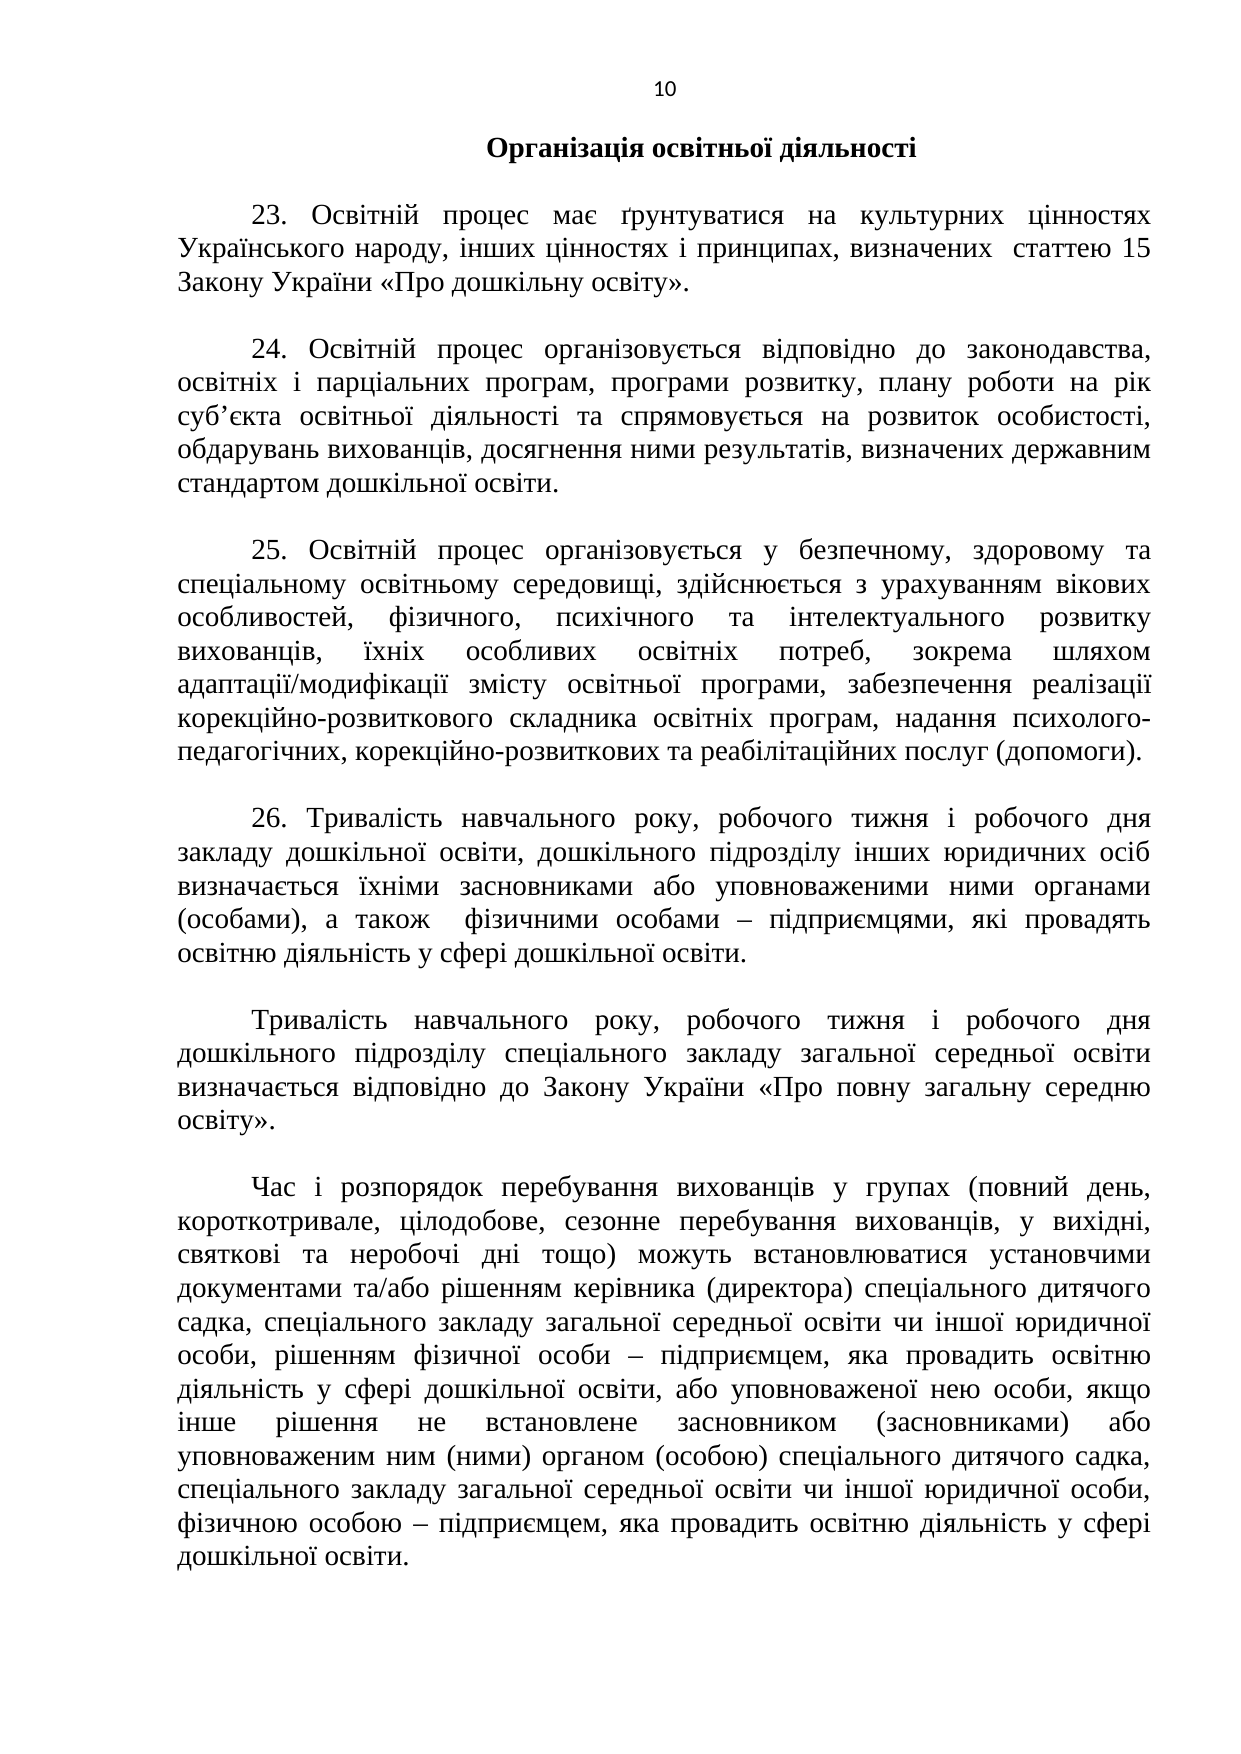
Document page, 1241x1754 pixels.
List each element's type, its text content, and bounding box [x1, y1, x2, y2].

text 23. Освітній процес має ґрунтуватися на культурних цінностях Українського народу, інших цінностях і принципах, визначених статтею 15 Закону України «Про дошкільну освіту». [177, 197, 1152, 297]
text 24. Освітній процес організовується відповідно до законодавства, освітніх і парціальних програм, програми розвитку, плану роботи на рік суб’єкта освітньої діяльності та спрямовується на розвиток особистості, обдарувань вихованців, досягнення ними результатів, визначених державним стандартом дошкільної освіти. [177, 331, 1152, 499]
text Тривалість навчального року, робочого тижня і робочого дня дошкільного підрозділу спеціального закладу загальної середньої освіти визначається відповідно до Закону України «Про повну загальну середню освіту». [177, 1002, 1152, 1136]
text 25. Освітній процес організовується у безпечному, здоровому та спеціальному освітньому середовищі, здійснюється з урахуванням вікових особливостей, фізичного, психічного та інтелектуального розвитку вихованців, їхніх особливих освітніх потреб, зокрема шляхом адаптації/модифікації змісту освітньої програми, забезпечення реалізації корекційно-розвиткового складника освітніх програм, надання психолого-педагогічних, корекційно-розвиткових та реабілітаційних послуг (допомоги). [177, 532, 1152, 767]
text Організація освітньої діяльності [177, 130, 1152, 163]
text Час і розпорядок перебування вихованців у групах (повний день, короткотривале, цілодобове, сезонне перебування вихованців, у вихідні, святкові та неробочі дні тощо) можуть встановлюватися установчими документами та/або рішенням керівника (директора) спеціального дитячого садка, спеціального закладу загальної середньої освіти чи іншої юридичної особи, рішенням фізичної особи – підприємцем, яка провадить освітню діяльність у сфері дошкільної освіти, або уповноваженої нею особи, якщо інше рішення не встановлене засновником (засновниками) або уповноваженим ним (ними) органом (особою) спеціального дитячого садка, спеціального закладу загальної середньої освіти чи іншої юридичної особи, фізичною особою – підприємцем, яка провадить освітню діяльність у сфері дошкільної освіти. [177, 1169, 1152, 1572]
text 26. Тривалість навчального року, робочого тижня і робочого дня закладу дошкільної освіти, дошкільного підрозділу інших юридичних осіб визначається їхніми засновниками або уповноваженими ними органами (особами), а також фізичними особами – підприємцями, які провадять освітню діяльність у сфері дошкільної освіти. [177, 801, 1152, 968]
